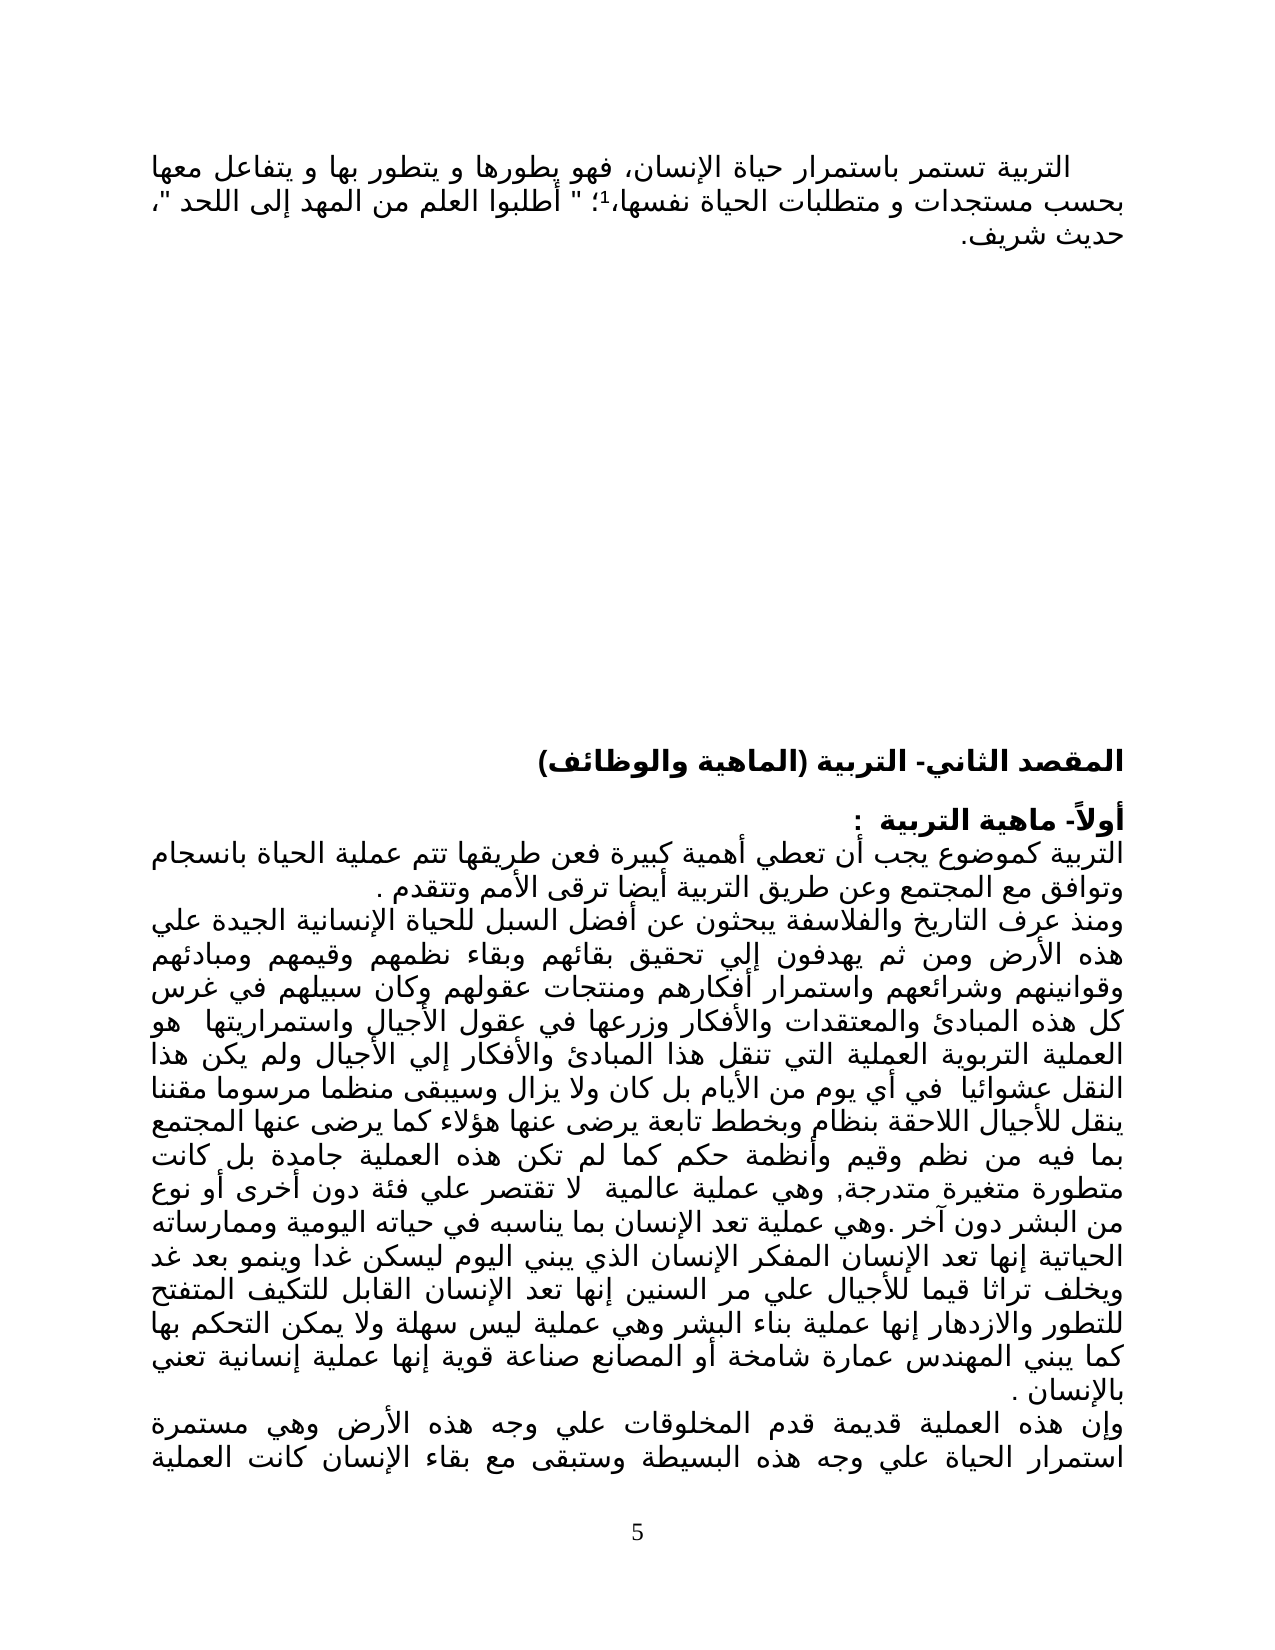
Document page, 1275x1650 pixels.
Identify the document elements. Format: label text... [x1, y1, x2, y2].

text أولاً- ماهية التربية : [150, 802, 1125, 836]
text التربية تستمر باستمرار حياة الإنسان، فهو يطورها و يتطور بها و يتفاعل معها بحسب مستجدات و متطلبات الحياة نفسها،¹؛ " أطلبوا العلم من المهد إلى اللحد "، حديث شريف. [150, 150, 1125, 251]
text المقصد الثاني- التربية (الماهية والوظائف) [150, 744, 1125, 777]
text ومنذ عرف التاريخ والفلاسفة يبحثون عن أفضل السبل للحياة الإنسانية الجيدة علي هذه الأرض ومن ثم يهدفون إلي تحقيق بقائهم وبقاء نظمهم وقيمهم ومبادئهم وقوانينهم وشرائعهم واستمرار أفكارهم ومنتجات عقولهم وكان سبيلهم في غرس كل هذه المبادئ والمعتقدات والأفكار وزرعها في عقول الأجيال واستمراريتها هو العملية التربوية العملية التي تنقل هذا المبادئ والأفكار إلي الأجيال ولم يكن هذا النقل عشوائيا في أي يوم من الأيام بل كان ولا يزال وسيبقى منظما مرسوما مقننا ينقل للأجيال اللاحقة بنظام وبخطط تابعة يرضى عنها هؤلاء كما يرضى عنها المجتمع بما فيه من نظم وقيم وأنظمة حكم كما لم تكن هذه العملية جامدة بل كانت متطورة متغيرة متدرجة, وهي عملية عالمية لا تقتصر علي فئة دون أخرى أو نوع من البشر دون آخر .وهي عملية تعد الإنسان بما يناسبه في حياته اليومية وممارساته الحياتية إنها تعد الإنسان المفكر الإنسان الذي يبني اليوم ليسكن غدا وينمو بعد غد ويخلف تراثا قيما للأجيال علي مر السنين إنها تعد الإنسان القابل للتكيف المتفتح للتطور والازدهار إنها عملية بناء البشر وهي عملية ليس سهلة ولا يمكن التحكم بها كما يبني المهندس عمارة شامخة أو المصانع صناعة قوية إنها عملية إنسانية تعني بالإنسان . [150, 903, 1125, 1406]
text التربية كموضوع يجب أن تعطي أهمية كبيرة فعن طريقها تتم عملية الحياة بانسجام وتوافق مع المجتمع وعن طريق التربية أيضا ترقى الأمم وتتقدم . [150, 836, 1125, 903]
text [150, 1406, 1125, 1473]
